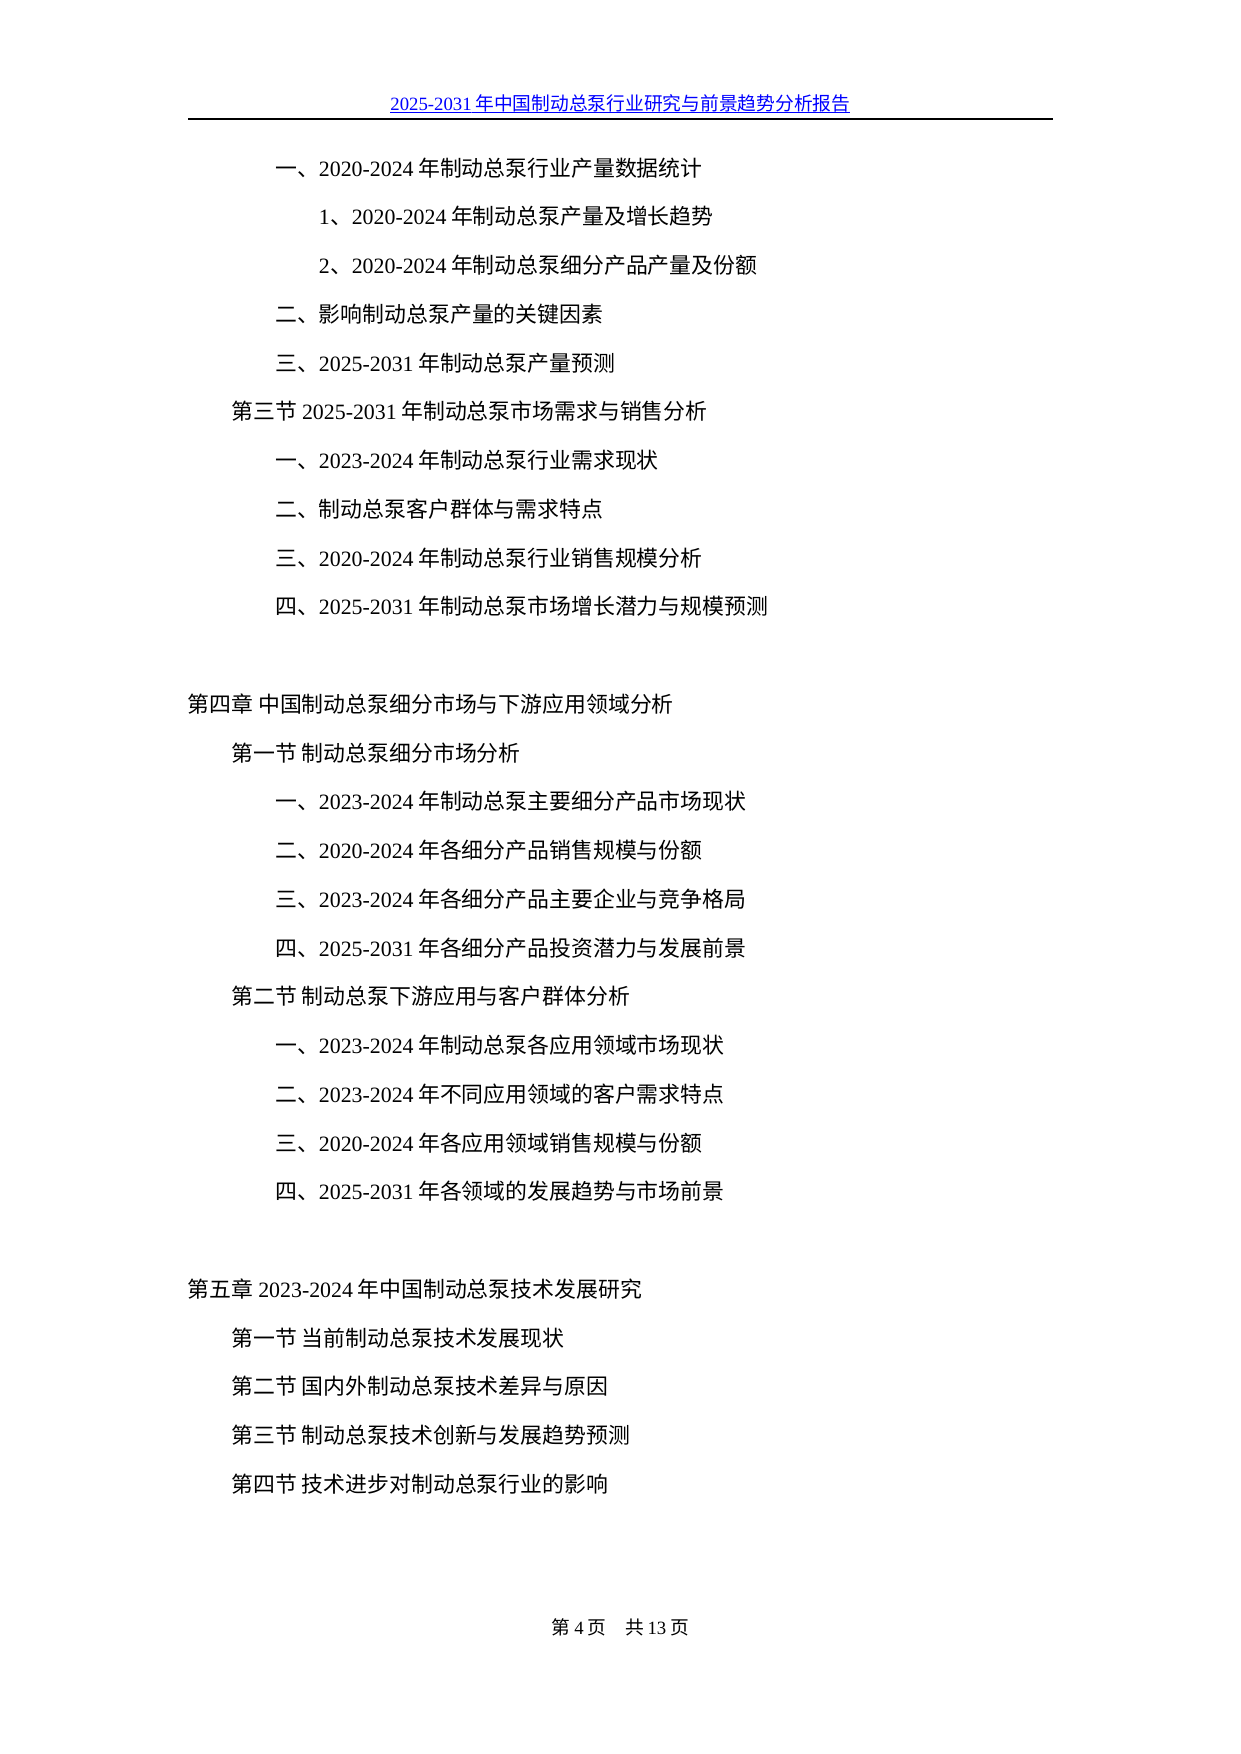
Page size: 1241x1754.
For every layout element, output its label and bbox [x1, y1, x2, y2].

text [187, 150, 1053, 1499]
